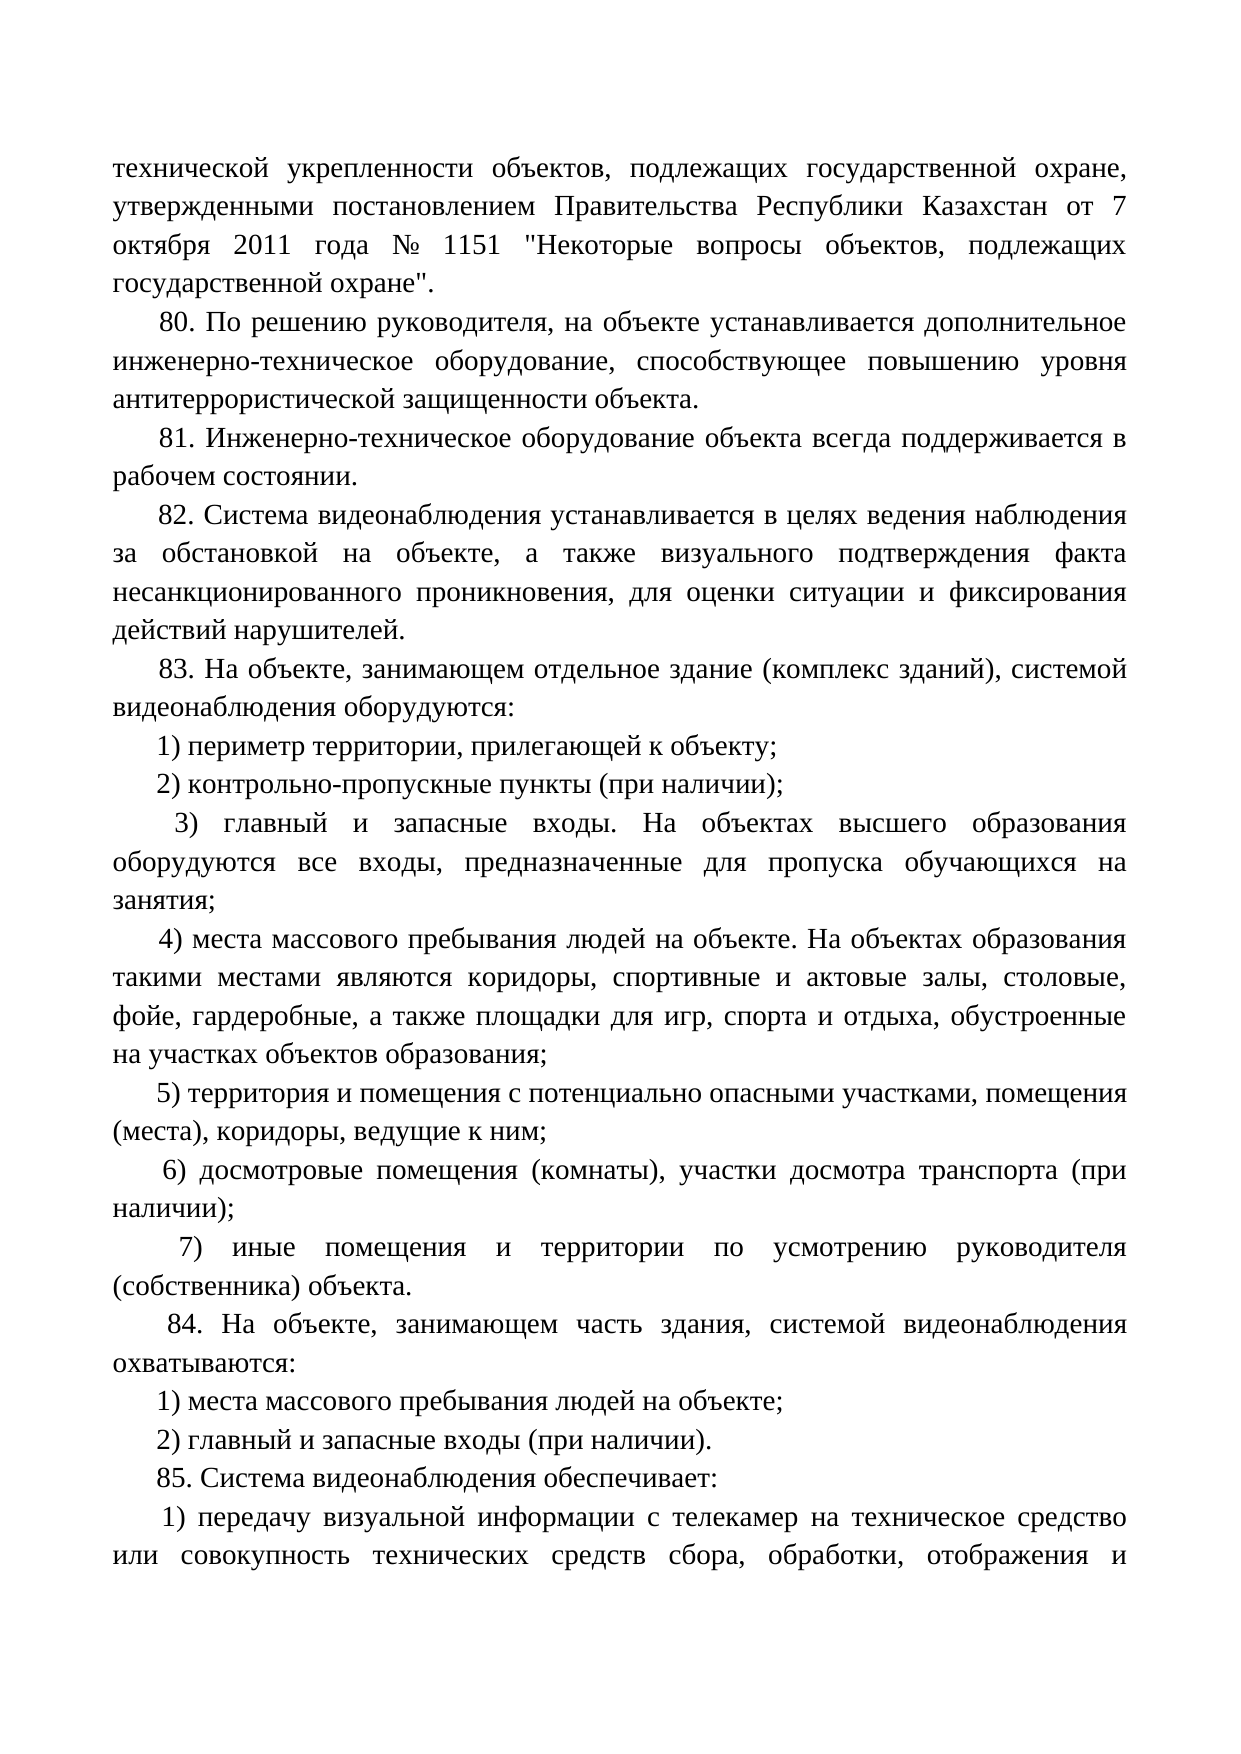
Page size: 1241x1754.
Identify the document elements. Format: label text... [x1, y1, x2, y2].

text 2) главный и запасные входы (при наличии). [112, 1422, 1128, 1455]
text 1) места массового пребывания людей на объекте; [112, 1383, 1128, 1417]
text 3) главный и запасные входы. На объектах высшего образования оборудуются все входы, предназначенные для пропуска обучающихся на занятия; [112, 805, 1128, 916]
text 5) территория и помещения с потенциально опасными участками, помещения (места), коридоры, ведущие к ним; [112, 1075, 1128, 1147]
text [112, 150, 1128, 299]
text 84. На объекте, занимающем часть здания, системой видеонаблюдения охватываются: [112, 1306, 1128, 1378]
text 6) досмотровые помещения (комнаты), участки досмотра транспорта (при наличии); [112, 1152, 1128, 1224]
text 2) контрольно-пропускные пункты (при наличии); [112, 767, 1128, 800]
text 7) иные помещения и территории по усмотрению руководителя (собственника) объекта. [112, 1229, 1128, 1301]
text 85. Система видеонаблюдения обеспечивает: [112, 1460, 1128, 1494]
text 80. По решению руководителя, на объекте устанавливается дополнительное инженерно-техническое оборудование, способствующее повышению уровня антитеррористической защищенности объекта. [112, 304, 1128, 415]
text 82. Система видеонаблюдения устанавливается в целях ведения наблюдения за обстановкой на объекте, а также визуального подтверждения факта несанкционированного проникновения, для оценки ситуации и фиксирования действий нарушителей. [112, 497, 1128, 646]
text 83. На объекте, занимающем отдельное здание (комплекс зданий), системой видеонаблюдения оборудуются: [112, 651, 1128, 723]
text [112, 1499, 1128, 1571]
text 81. Инженерно-техническое оборудование объекта всегда поддерживается в рабочем состоянии. [112, 420, 1128, 492]
text 4) места массового пребывания людей на объекте. На объектах образования такими местами являются коридоры, спортивные и актовые залы, столовые, фойе, гардеробные, а также площадки для игр, спорта и отдыха, обустроенные на участках объектов образования; [112, 921, 1128, 1070]
text 1) периметр территории, прилегающей к объекту; [112, 728, 1128, 762]
